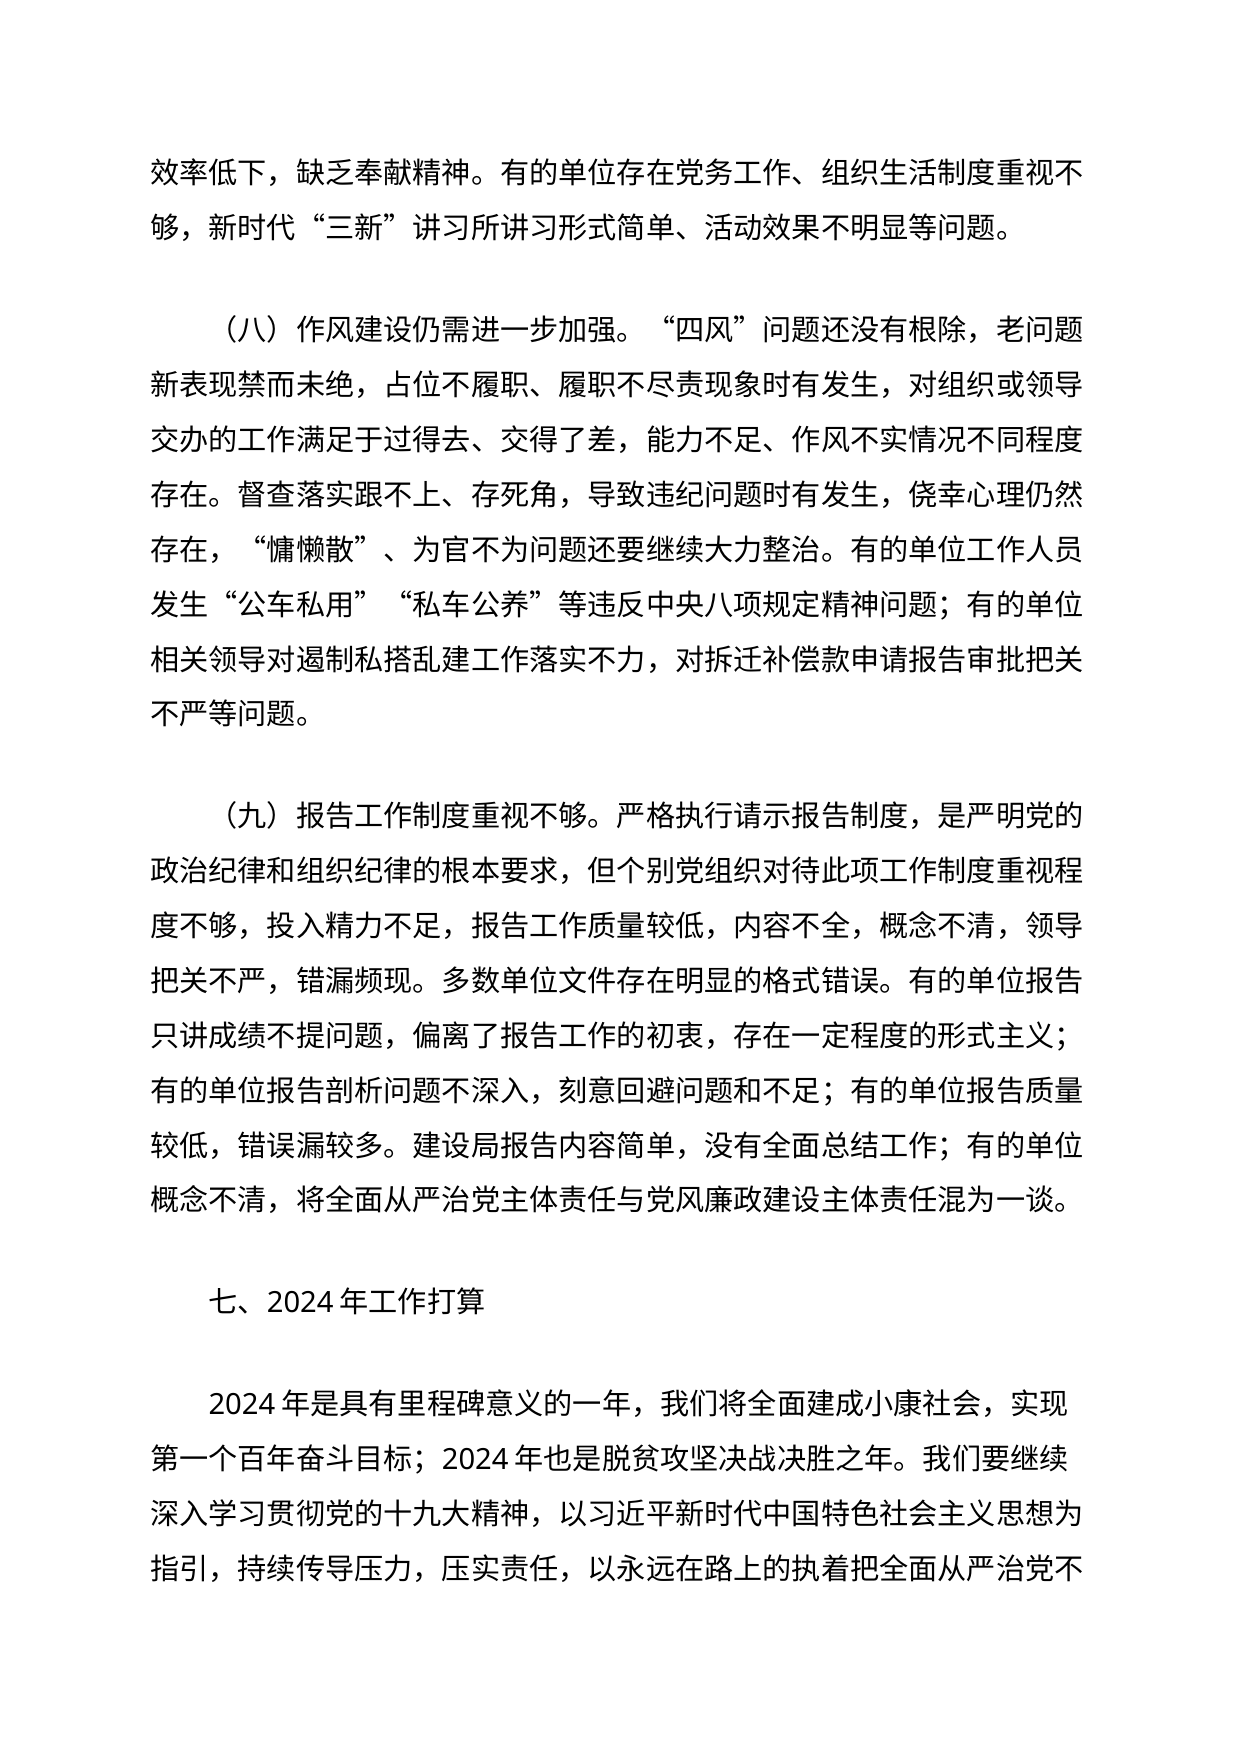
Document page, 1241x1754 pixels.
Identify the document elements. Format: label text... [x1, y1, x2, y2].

text 七、2024年工作打算 [150, 1279, 1090, 1321]
text （九）报告工作制度重视不够。严格执行请示报告制度，是严明党的政治纪律和组织纪律的根本要求，但个别党组织对待此项工作制度重视程度不够，投入精力不足，报告工作质量较低，内容不全，概念不清，领导把关不严，错漏频现。多数单位文件存在明显的格式错误。有的单位报告只讲成绩不提问题，偏离了报告工作的初衷，存在一定程度的形式主义；有的单位报告剖析问题不深入，刻意回避问题和不足；有的单位报告质量较低，错误漏较多。建设局报告内容简单，没有全面总结工作；有的单位概念不清，将全面从严治党主体责任与党风廉政建设主体责任混为一谈。 [150, 793, 1090, 1219]
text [150, 150, 1090, 247]
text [150, 1381, 1090, 1588]
text （八）作风建设仍需进一步加强。“四风”问题还没有根除，老问题新表现禁而未绝，占位不履职、履职不尽责现象时有发生，对组织或领导交办的工作满足于过得去、交得了差，能力不足、作风不实情况不同程度存在。督查落实跟不上、存死角，导致违纪问题时有发生，侥幸心理仍然存在，“慵懒散”、为官不为问题还要继续大力整治。有的单位工作人员发生“公车私用”“私车公养”等违反中央八项规定精神问题；有的单位相关领导对遏制私搭乱建工作落实不力，对拆迁补偿款申请报告审批把关不严等问题。 [150, 307, 1090, 733]
